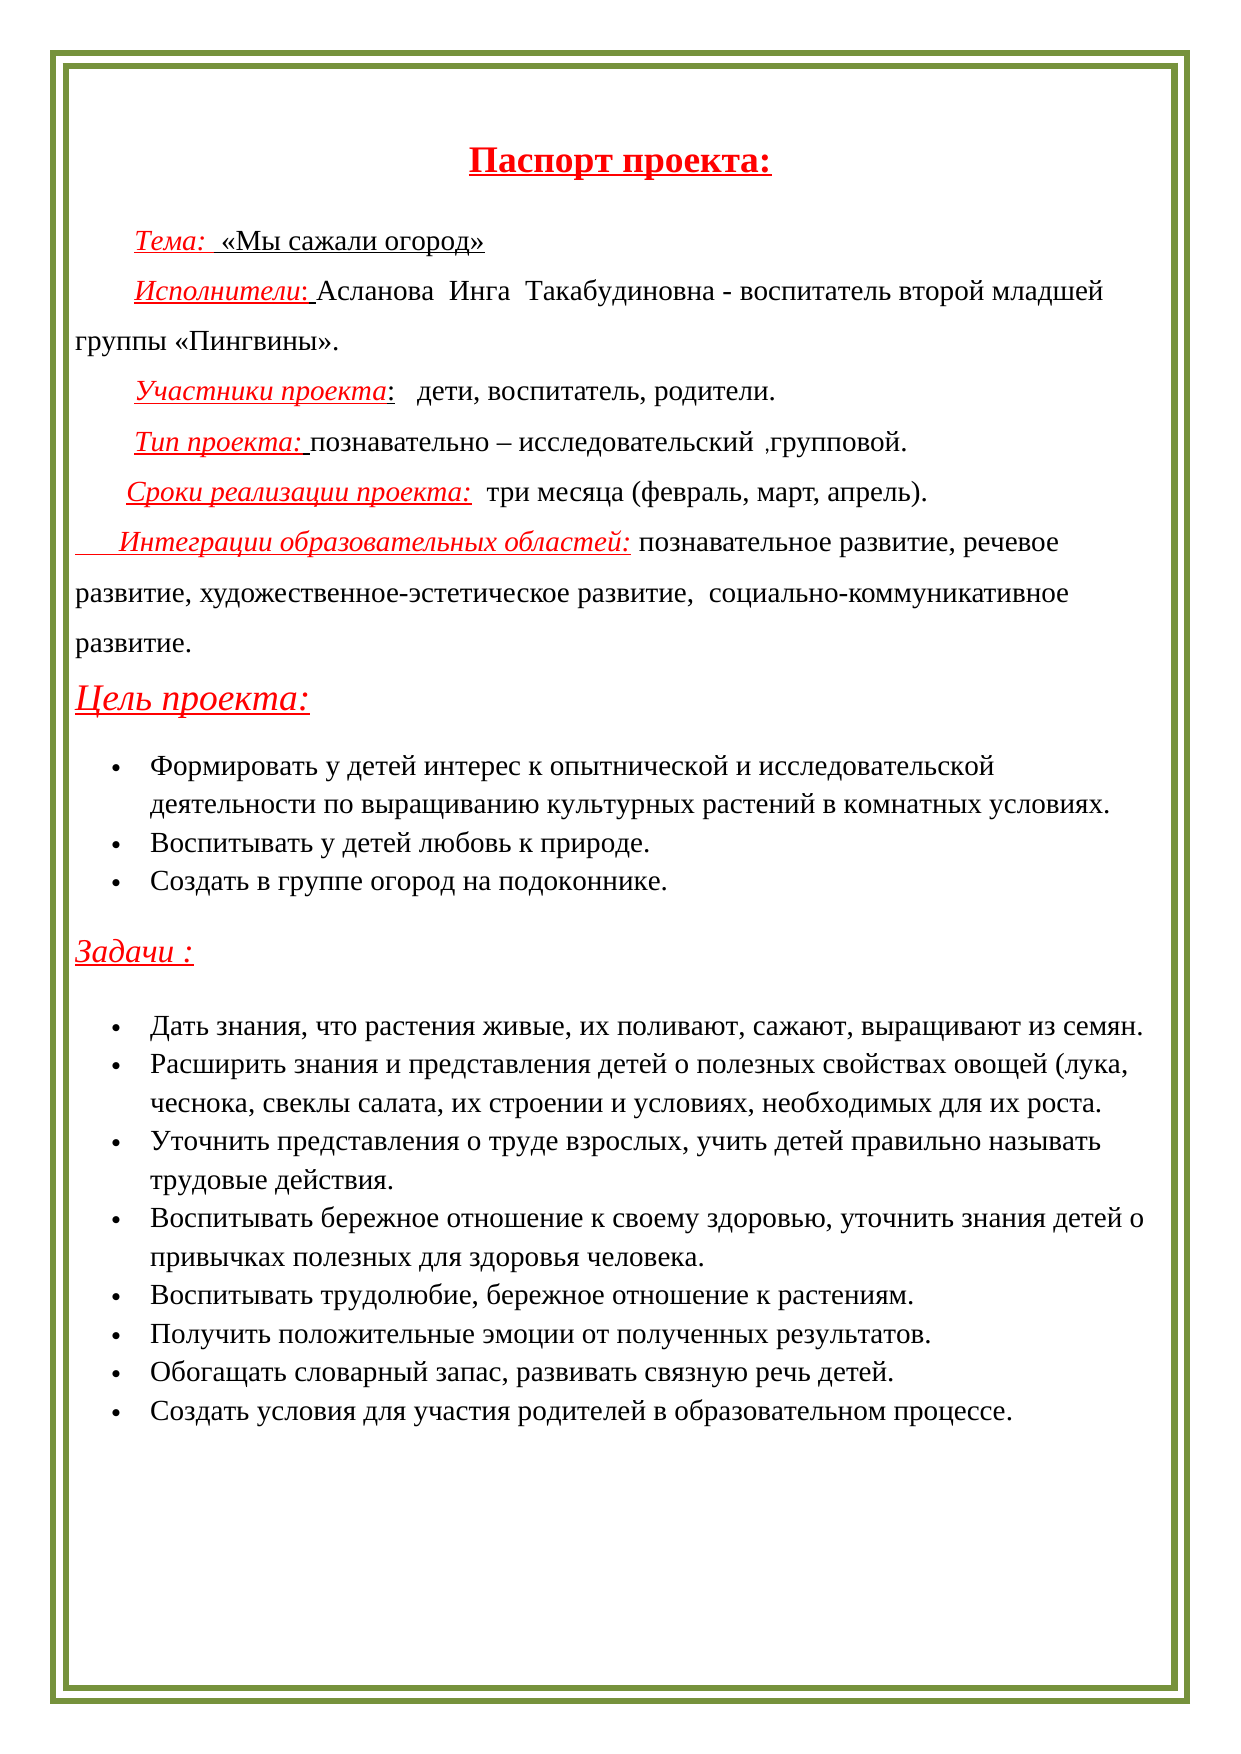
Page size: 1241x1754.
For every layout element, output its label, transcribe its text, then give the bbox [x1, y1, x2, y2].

list Создать в группе огород на подоконнике. [112, 863, 1165, 897]
text Паспорт проекта: [75, 137, 1165, 180]
list Обогащать словарный запас, развивать связную речь детей. [112, 1354, 1165, 1388]
list Дать знания, что растения живые, их поливают, сажают, выращивают из семян. [112, 1008, 1165, 1041]
text Интеграции образовательных областей: познавательное развитие, речевое развитие, художественное-эстетическое развитие, социально-коммуникативное развитие. [75, 524, 1165, 659]
text Задачи : [75, 931, 1165, 969]
list Создать условия для участия родителей в образовательном процессе. [112, 1393, 1165, 1427]
list Формировать у детей интерес к опытнической и исследовательской деятельности по выращиванию культурных растений в комнатных условиях. [112, 748, 1165, 820]
text Исполнители: Асланова Инга Такабудиновна - воспитатель второй младшей группы «Пингвины». [75, 273, 1165, 357]
list Расширить знания и представления детей о полезных свойствах овощей (лука, чеснока, свеклы салата, их строении и условиях, необходимых для их роста. [112, 1046, 1165, 1118]
list Воспитывать у детей любовь к природе. [112, 825, 1165, 858]
text Цель проекта: [75, 675, 1165, 718]
list Уточнить представления о труде взрослых, учить детей правильно называть трудовые действия. [112, 1123, 1165, 1195]
list Воспитывать бережное отношение к своему здоровью, уточнить знания детей о привычках полезных для здоровья человека. [112, 1200, 1165, 1272]
list Воспитывать трудолюбие, бережное отношение к растениям. [112, 1277, 1165, 1311]
list Получить положительные эмоции от полученных результатов. [112, 1316, 1165, 1349]
text Тема: «Мы сажали огород» [75, 223, 1165, 256]
text Сроки реализации проекта: три месяца (февраль, март, апрель). [126, 474, 1165, 508]
text Тип проекта: познавательно – исследовательский ,групповой. [75, 424, 1165, 457]
text Участники проекта: дети, воспитатель, родители. [75, 373, 1165, 407]
